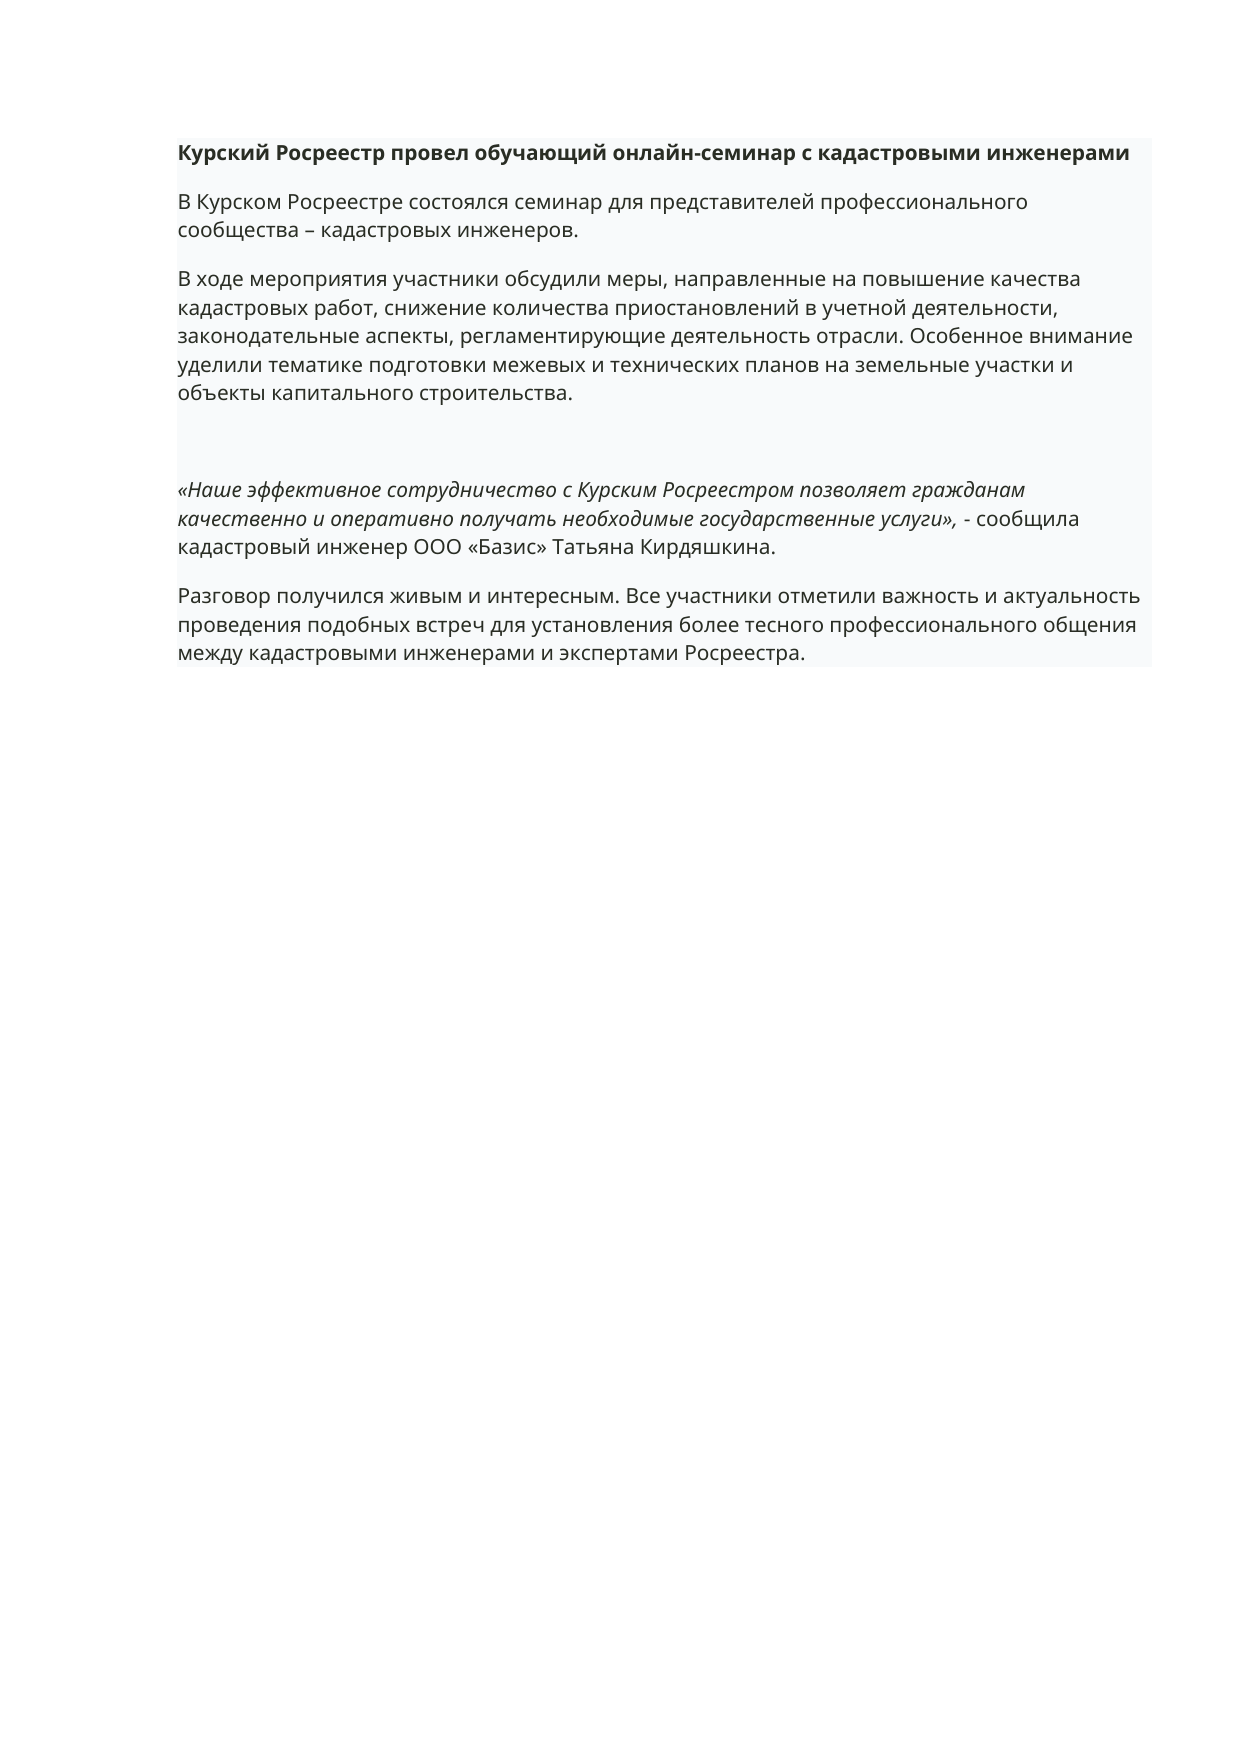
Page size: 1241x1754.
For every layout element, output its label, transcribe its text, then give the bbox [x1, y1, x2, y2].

text «Наше эффективное сотрудничество с Курским Росреестром позволяет гражданам качественно и оперативно получать необходимые государственные услуги», - сообщила кадастровый инженер ООО «Базис» Татьяна Кирдяшкина. [177, 476, 1152, 561]
text Разговор получился живым и интересным. Все участники отметили важность и актуальность проведения подобных встреч для установления более тесного профессионального общения между кадастровыми инженерами и экспертами Росреестра. [177, 581, 1152, 667]
text В ходе мероприятия участники обсудили меры, направленные на повышение качества кадастровых работ, снижение количества приостановлений в учетной деятельности, законодательные аспекты, регламентирующие деятельность отрасли. Особенное внимание уделили тематике подготовки межевых и технических планов на земельные участки и объекты капитального строительства. [177, 264, 1152, 407]
text В Курском Росреестре состоялся семинар для представителей профессионального сообщества – кадастровых инженеров. [177, 187, 1152, 244]
text Курский Росреестр провел обучающий онлайн-семинар с кадастровыми инженерами [177, 138, 1152, 167]
